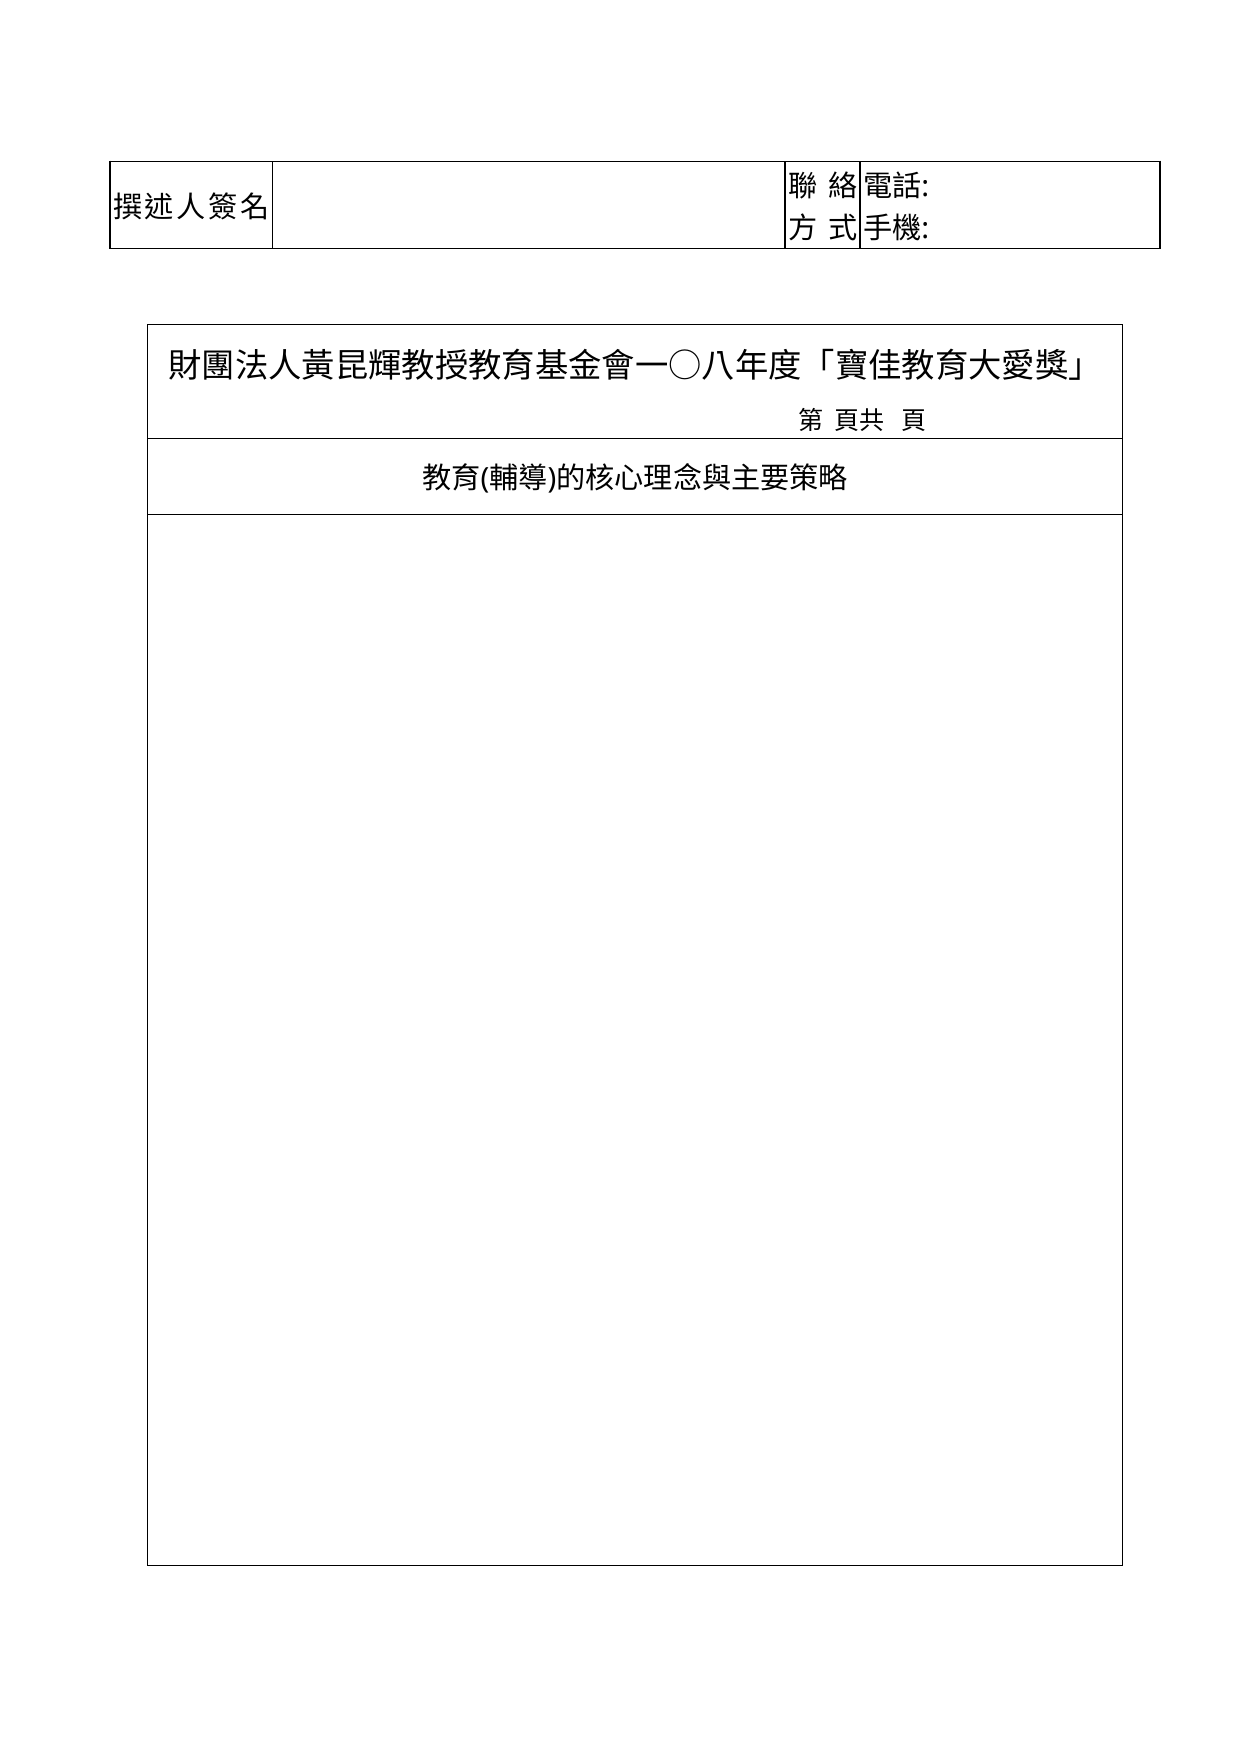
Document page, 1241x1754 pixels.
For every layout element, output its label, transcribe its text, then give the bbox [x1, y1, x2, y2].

table_header 財團法人黃昆輝教授教育基金會一○八年度「寶佳教育大愛獎」 第 頁共 頁 [148, 325, 1122, 438]
table_cell 撰述人簽名 [111, 162, 272, 248]
table_cell [148, 515, 1122, 1565]
table_cell 教育(輔導)的核心理念與主要策略 [148, 439, 1122, 514]
table_cell 聯絡方式 [786, 162, 859, 248]
table_cell 電話: 手機: [861, 162, 1159, 248]
table_cell [273, 162, 784, 248]
